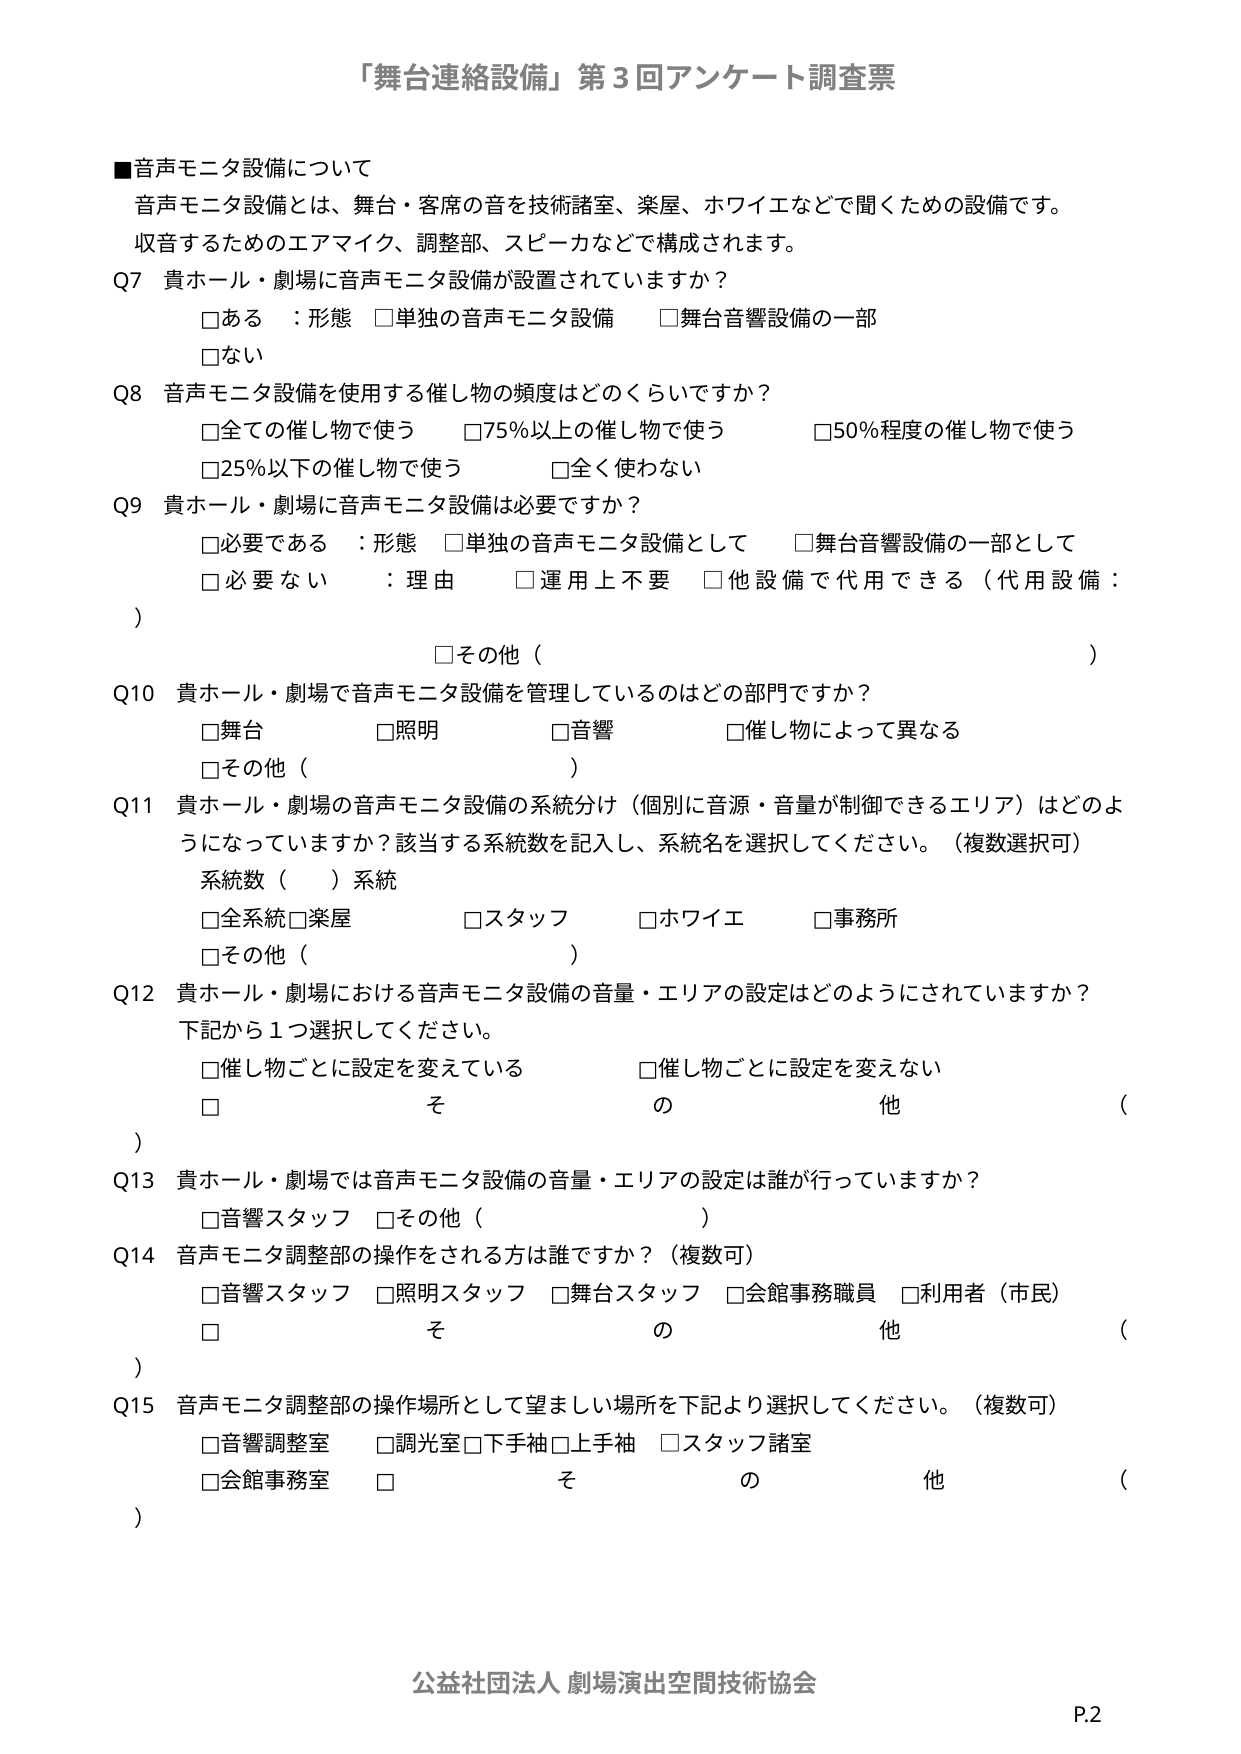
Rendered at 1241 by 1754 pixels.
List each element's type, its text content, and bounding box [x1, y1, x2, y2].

text Q9 貴ホール・劇場に音声モニタ設備は必要ですか？ [112, 485, 1128, 523]
text □音響スタッフ □その他（ ） [112, 1198, 1128, 1235]
text □その他（ ） [112, 748, 1128, 785]
text 系統数（ ）系統 [112, 860, 1128, 898]
text □舞台 □照明 □音響 □催し物によって異なる [112, 710, 1128, 748]
text □催し物ごとに設定を変えている □催し物ごとに設定を変えない [112, 1048, 1128, 1085]
text 下記から１つ選択してください。 [112, 1010, 1128, 1048]
text 音声モニタ設備とは、舞台・客席の音を技術諸室、楽屋、ホワイエなどで聞くための設備です。 [134, 185, 1128, 223]
text □ある ：形態 □単独の音声モニタ設備 □舞台音響設備の一部 [112, 298, 1128, 335]
text 収音するためのエアマイク、調整部、スピーカなどで構成されます。 [134, 223, 1128, 260]
text □全ての催し物で使う □75％以上の催し物で使う □50％程度の催し物で使う [112, 410, 1128, 448]
text □全系統 □楽屋 □スタッフ □ホワイエ □事務所 [112, 898, 1128, 935]
text Q14 音声モニタ調整部の操作をされる方は誰ですか？（複数可） [112, 1235, 1128, 1273]
text ■音声モニタ設備について [112, 148, 1128, 185]
text Q15 音声モニタ調整部の操作場所として望ましい場所を下記より選択してください。（複数可） [112, 1385, 1128, 1423]
text □その他（ ） [112, 935, 1128, 973]
text Q13 貴ホール・劇場では音声モニタ設備の音量・エリアの設定は誰が行っていますか？ [112, 1160, 1128, 1198]
text □25％以下の催し物で使う □全く使わない [112, 448, 1128, 485]
text Q8 音声モニタ設備を使用する催し物の頻度はどのくらいですか？ [112, 373, 1128, 410]
text □会館事務室 □その他（ ） [112, 1460, 1128, 1535]
text □音響スタッフ □照明スタッフ □舞台スタッフ □会館事務職員 □利用者（市民） [112, 1273, 1128, 1310]
text □その他（ ） [112, 1310, 1128, 1385]
text Q12 貴ホール・劇場における音声モニタ設備の音量・エリアの設定はどのようにされていますか？ [112, 973, 1128, 1010]
text Q11 貴ホール・劇場の音声モニタ設備の系統分け（個別に音源・音量が制御できるエリア）はどのようになっていますか？該当する系統数を記入し、系統名を選択してください。（複数選択可） [112, 785, 1128, 860]
text □その他（ ） [112, 635, 1128, 673]
text Q7 貴ホール・劇場に音声モニタ設備が設置されていますか？ [112, 260, 1128, 298]
text Q10 貴ホール・劇場で音声モニタ設備を管理しているのはどの部門ですか？ [112, 673, 1128, 710]
text □その他（ ） [112, 1085, 1128, 1160]
text □ない [112, 335, 1128, 373]
text □音響調整室 □調光室 □下手袖 □上手袖 □スタッフ諸室 [112, 1423, 1128, 1460]
text □必要である ：形態 □単独の音声モニタ設備として □舞台音響設備の一部として [112, 523, 1128, 560]
text □必要ない ：理由 □運用上不要 □他設備で代用できる（代用設備： ） [112, 560, 1128, 635]
